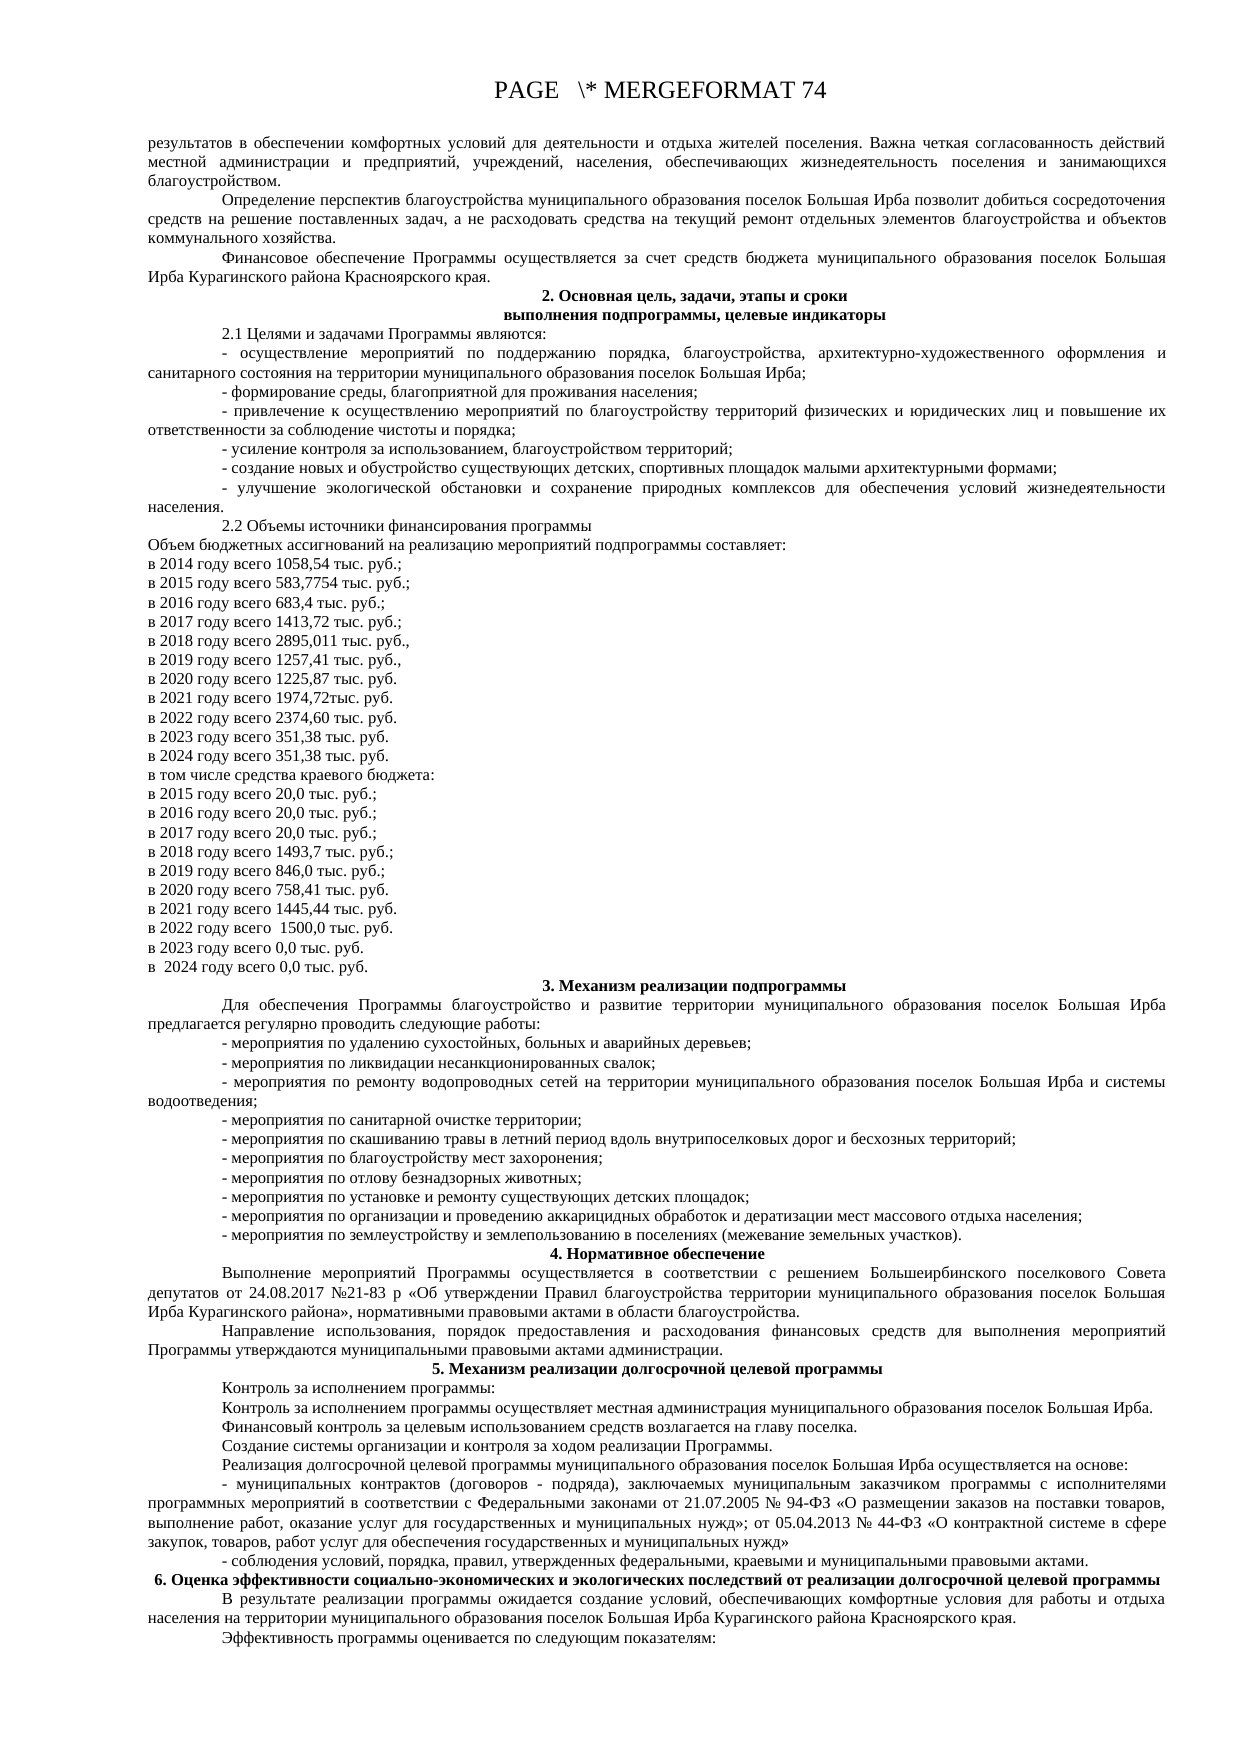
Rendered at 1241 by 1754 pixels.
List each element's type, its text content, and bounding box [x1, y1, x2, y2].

text в 2022 году всего 2374,60 тыс. руб. [148, 707, 1167, 727]
text в 2024 году всего 351,38 тыс. руб. [148, 746, 1167, 765]
text Контроль за исполнением программы: [148, 1378, 1167, 1397]
text - формирование среды, благоприятной для проживания населения; [148, 382, 1167, 401]
text 6. Оценка эффективности социально-экономических и экологических последствий от реализации долгосрочной целевой программы [148, 1570, 1167, 1589]
text Финансовый контроль за целевым использованием средств возлагается на главу поселка. [148, 1417, 1167, 1436]
text - мероприятия по удалению сухостойных, больных и аварийных деревьев; [148, 1033, 1167, 1052]
text 4. Нормативное обеспечение [148, 1244, 1167, 1263]
text Эффективность программы оценивается по следующим показателям: [148, 1627, 1167, 1647]
text Финансовое обеспечение Программы осуществляется за счет средств бюджета муниципального образования поселок Большая Ирба Курагинского района Красноярского края. [148, 247, 1167, 286]
text Контроль за исполнением программы осуществляет местная администрация муниципального образования поселок Большая Ирба. [148, 1397, 1167, 1417]
text Выполнение мероприятий Программы осуществляется в соответствии с решением Большеирбинского поселкового Совета депутатов от 24.08.2017 №21-83 р «Об утверждении Правил благоустройства территории муниципального образования поселок Большая Ирба Курагинского района», нормативными правовыми актами в области благоустройства. [148, 1263, 1167, 1321]
text в 2019 году всего 846,0 тыс. руб.; [148, 861, 1167, 880]
text - мероприятия по благоустройству мест захоронения; [148, 1148, 1167, 1167]
text Для обеспечения Программы благоустройство и развитие территории муниципального образования поселок Большая Ирба предлагается регулярно проводить следующие работы: [148, 995, 1167, 1033]
text в 2018 году всего 2895,011 тыс. руб., [148, 631, 1167, 650]
text В результате реализации программы ожидается создание условий, обеспечивающих комфортные условия для работы и отдыха населения на территории муниципального образования поселок Большая Ирба Курагинского района Красноярского края. [148, 1589, 1167, 1627]
text - мероприятия по установке и ремонту существующих детских площадок; [148, 1187, 1167, 1206]
text 2. Основная цель, задачи, этапы и сроки [148, 286, 1167, 305]
text Определение перспектив благоустройства муниципального образования поселок Большая Ирба позволит добиться сосредоточения средств на решение поставленных задач, а не расходовать средства на текущий ремонт отдельных элементов благоустройства и объектов коммунального хозяйства. [148, 190, 1167, 247]
text - усиление контроля за использованием, благоустройством территорий; [148, 439, 1167, 458]
text Направление использования, порядок предоставления и расходования финансовых средств для выполнения мероприятий Программы утверждаются муниципальными правовыми актами администрации. [148, 1321, 1167, 1359]
text в 2015 году всего 20,0 тыс. руб.; [148, 784, 1167, 803]
text в 2016 году всего 20,0 тыс. руб.; [148, 803, 1167, 822]
text 2.1 Целями и задачами Программы являются: [148, 324, 1167, 343]
text 2.2 Объемы источники финансирования программы [148, 516, 1167, 535]
text - мероприятия по скашиванию травы в летний период вдоль внутрипоселковых дорог и бесхозных территорий; [148, 1129, 1167, 1148]
text в том числе средства краевого бюджета: [148, 765, 1167, 784]
text - муниципальных контрактов (договоров - подряда), заключаемых муниципальным заказчиком программы с исполнителями программных мероприятий в соответствии с Федеральными законами от 21.07.2005 № 94-ФЗ «О размещении заказов на поставки товаров, выполнение работ, оказание услуг для государственных и муниципальных нужд»; от 05.04.2013 № 44-ФЗ «О контрактной системе в сфере закупок, товаров, работ услуг для обеспечения государственных и муниципальных нужд» [148, 1474, 1167, 1551]
text - создание новых и обустройство существующих детских, спортивных площадок малыми архитектурными формами; [148, 458, 1167, 477]
text 5. Механизм реализации долгосрочной целевой программы [148, 1359, 1167, 1378]
text - осуществление мероприятий по поддержанию порядка, благоустройства, архитектурно-художественного оформления и санитарного состояния на территории муниципального образования поселок Большая Ирба; [148, 343, 1167, 382]
text - мероприятия по ремонту водопроводных сетей на территории муниципального образования поселок Большая Ирба и системы водоотведения; [148, 1072, 1167, 1110]
text выполнения подпрограммы, целевые индикаторы [148, 305, 1167, 324]
text в 2014 году всего 1058,54 тыс. руб.; [148, 554, 1167, 573]
text в 2017 году всего 20,0 тыс. руб.; [148, 822, 1167, 842]
text в 2015 году всего 583,7754 тыс. руб.; [148, 573, 1167, 592]
text - мероприятия по санитарной очистке территории; [148, 1110, 1167, 1129]
text в 2016 году всего 683,4 тыс. руб.; [148, 592, 1167, 612]
text Объем бюджетных ассигнований на реализацию мероприятий подпрограммы составляет: [148, 535, 1167, 554]
text Реализация долгосрочной целевой программы муниципального образования поселок Большая Ирба осуществляется на основе: [148, 1455, 1167, 1474]
text в 2018 году всего 1493,7 тыс. руб.; [148, 842, 1167, 861]
text - улучшение экологической обстановки и сохранение природных комплексов для обеспечения условий жизнедеятельности населения. [148, 477, 1167, 516]
text в 2021 году всего 1445,44 тыс. руб. [148, 899, 1167, 918]
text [148, 132, 1167, 190]
text - привлечение к осуществлению мероприятий по благоустройству территорий физических и юридических лиц и повышение их ответственности за соблюдение чистоты и порядка; [148, 401, 1167, 439]
text - мероприятия по ликвидации несанкционированных свалок; [148, 1052, 1167, 1072]
text в 2023 году всего 351,38 тыс. руб. [148, 727, 1167, 746]
text - мероприятия по организации и проведению аккарицидных обработок и дератизации мест массового отдыха населения; [148, 1206, 1167, 1225]
text в 2021 году всего 1974,72тыс. руб. [148, 688, 1167, 707]
text в 2019 году всего 1257,41 тыс. руб., [148, 650, 1167, 669]
text в 2024 году всего 0,0 тыс. руб. [148, 957, 1167, 976]
text - соблюдения условий, порядка, правил, утвержденных федеральными, краевыми и муниципальными правовыми актами. [148, 1551, 1167, 1570]
text в 2022 году всего 1500,0 тыс. руб. [148, 918, 1167, 937]
text в 2020 году всего 758,41 тыс. руб. [148, 880, 1167, 899]
text 3. Механизм реализации подпрограммы [148, 976, 1167, 995]
text - мероприятия по отлову безнадзорных животных; [148, 1167, 1167, 1187]
text в 2017 году всего 1413,72 тыс. руб.; [148, 612, 1167, 631]
text - мероприятия по землеустройству и землепользованию в поселениях (межевание земельных участков). [148, 1225, 1167, 1244]
text Создание системы организации и контроля за ходом реализации Программы. [148, 1436, 1167, 1455]
text в 2020 году всего 1225,87 тыс. руб. [148, 669, 1167, 688]
text в 2023 году всего 0,0 тыс. руб. [148, 937, 1167, 957]
